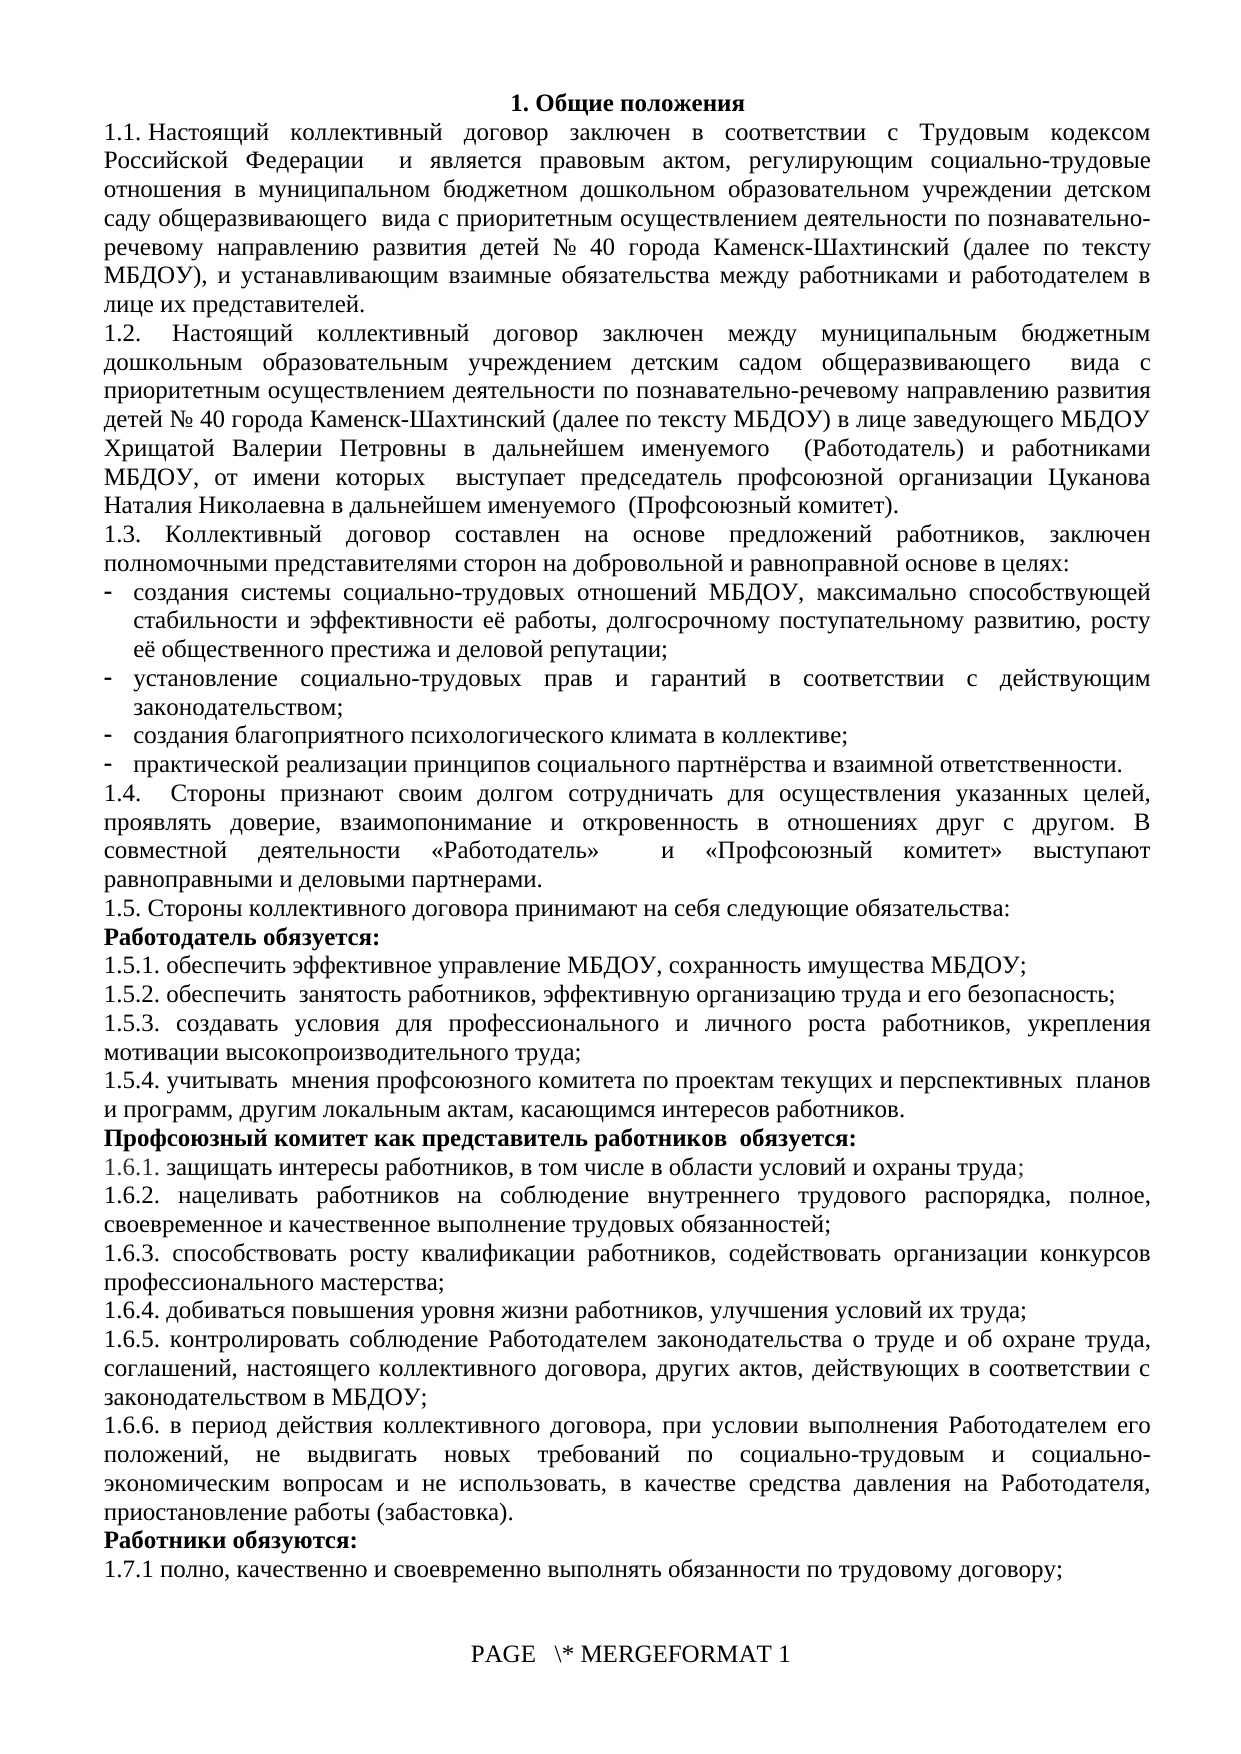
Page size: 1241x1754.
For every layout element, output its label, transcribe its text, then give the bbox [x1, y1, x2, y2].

list Настоящий коллективный договор заключен в соответствии с Трудовым кодексом Российской Федерации и является правовым актом, регулирующим социально-трудовые отношения в муниципальном бюджетном дошкольном образовательном учреждении детском саду общеразвивающего вида с приоритетным осуществлением деятельности по познавательно-речевому направлению развития детей № 40 города Каменск-Шахтинский (далее по тексту МБДОУ), и устанавливающим взаимные обязательства между работниками и работодателем в лице их представителей. [103, 117, 1152, 318]
list создания системы социально-трудовых отношений МБДОУ, максимально способствующей стабильности и эффективности её работы, долгосрочному поступательному развитию, росту её общественного престижа и деловой репутации; [103, 577, 1152, 663]
text 1.5.2. обеспечить занятость работников, эффективную организацию труда и его безопасность; [103, 979, 1152, 1008]
list создания благоприятного психологического климата в коллективе; [103, 720, 1152, 749]
list Настоящий коллективный договор заключен между муниципальным бюджетным дошкольным образовательным учреждением детским садом общеразвивающего вида с приоритетным осуществлением деятельности по познавательно-речевому направлению развития детей № 40 города Каменск-Шахтинский (далее по тексту МБДОУ) в лице заведующего МБДОУ Хрищатой Валерии Петровны в дальнейшем именуемого (Работодатель) и работниками МБДОУ, от имени которых выступает председатель профсоюзной организации Цуканова Наталия Николаевна в дальнейшем именуемого (Профсоюзный комитет). [103, 318, 1152, 519]
text Работники обязуются: [103, 1525, 1152, 1554]
text 1.6.3. способствовать росту квалификации работников, содействовать организации конкурсов профессионального мастерства; [103, 1238, 1152, 1295]
text 1.6.5. контролировать соблюдение Работодателем законодательства о труде и об охране труда, соглашений, настоящего коллективного договора, других актов, действующих в соответствии с законодательством в МБДОУ; [103, 1324, 1152, 1410]
list установление социально-трудовых прав и гарантий в соответствии с действующим законодательством; [103, 663, 1152, 720]
text Профсоюзный комитет как представитель работников обязуется: [103, 1123, 1152, 1152]
text 1. Общие положения [103, 88, 1152, 117]
text Работодатель обязуется: [103, 922, 1152, 950]
text 1.7.1 полно, качественно и своевременно выполнять обязанности по трудовому договору; [103, 1554, 1152, 1583]
text 1.6.4. добиваться повышения уровня жизни работников, улучшения условий их труда; [103, 1295, 1152, 1324]
text 1.5.1. обеспечить эффективное управление МБДОУ, сохранность имущества МБДОУ; [103, 950, 1152, 979]
text 1.6.6. в период действия коллективного договора, при условии выполнения Работодателем его положений, не выдвигать новых требований по социально-трудовым и социально-экономическим вопросам и не использовать, в качестве средства давления на Работодателя, приостановление работы (забастовка). [103, 1410, 1152, 1525]
text 1.5.3. создавать условия для профессионального и личного роста работников, укрепления мотивации высокопроизводительного труда; [103, 1008, 1152, 1065]
text 1.6.2. нацеливать работников на соблюдение внутреннего трудового распорядка, полное, своевременное и качественное выполнение трудовых обязанностей; [103, 1180, 1152, 1238]
text 1.4. Стороны признают своим долгом сотрудничать для осуществления указанных целей, проявлять доверие, взаимопонимание и откровенность в отношениях друг с другом. В совместной деятельности «Работодатель» и «Профсоюзный комитет» выступают равноправными и деловыми партнерами. [103, 778, 1152, 893]
text 1.6.1. защищать интересы работников, в том числе в области условий и охраны труда; [103, 1152, 1152, 1180]
list практической реализации принципов социального партнёрства и взаимной ответственности. [103, 749, 1152, 778]
text 1.5. Стороны коллективного договора принимают на себя следующие обязательства: [103, 893, 1152, 922]
text 1.3. Коллективный договор составлен на основе предложений работников, заключен полномочными представителями сторон на добровольной и равноправной основе в целях: [103, 519, 1152, 577]
text 1.5.4. учитывать мнения профсоюзного комитета по проектам текущих и перспективных планов и программ, другим локальным актам, касающимся интересов работников. [103, 1065, 1152, 1123]
